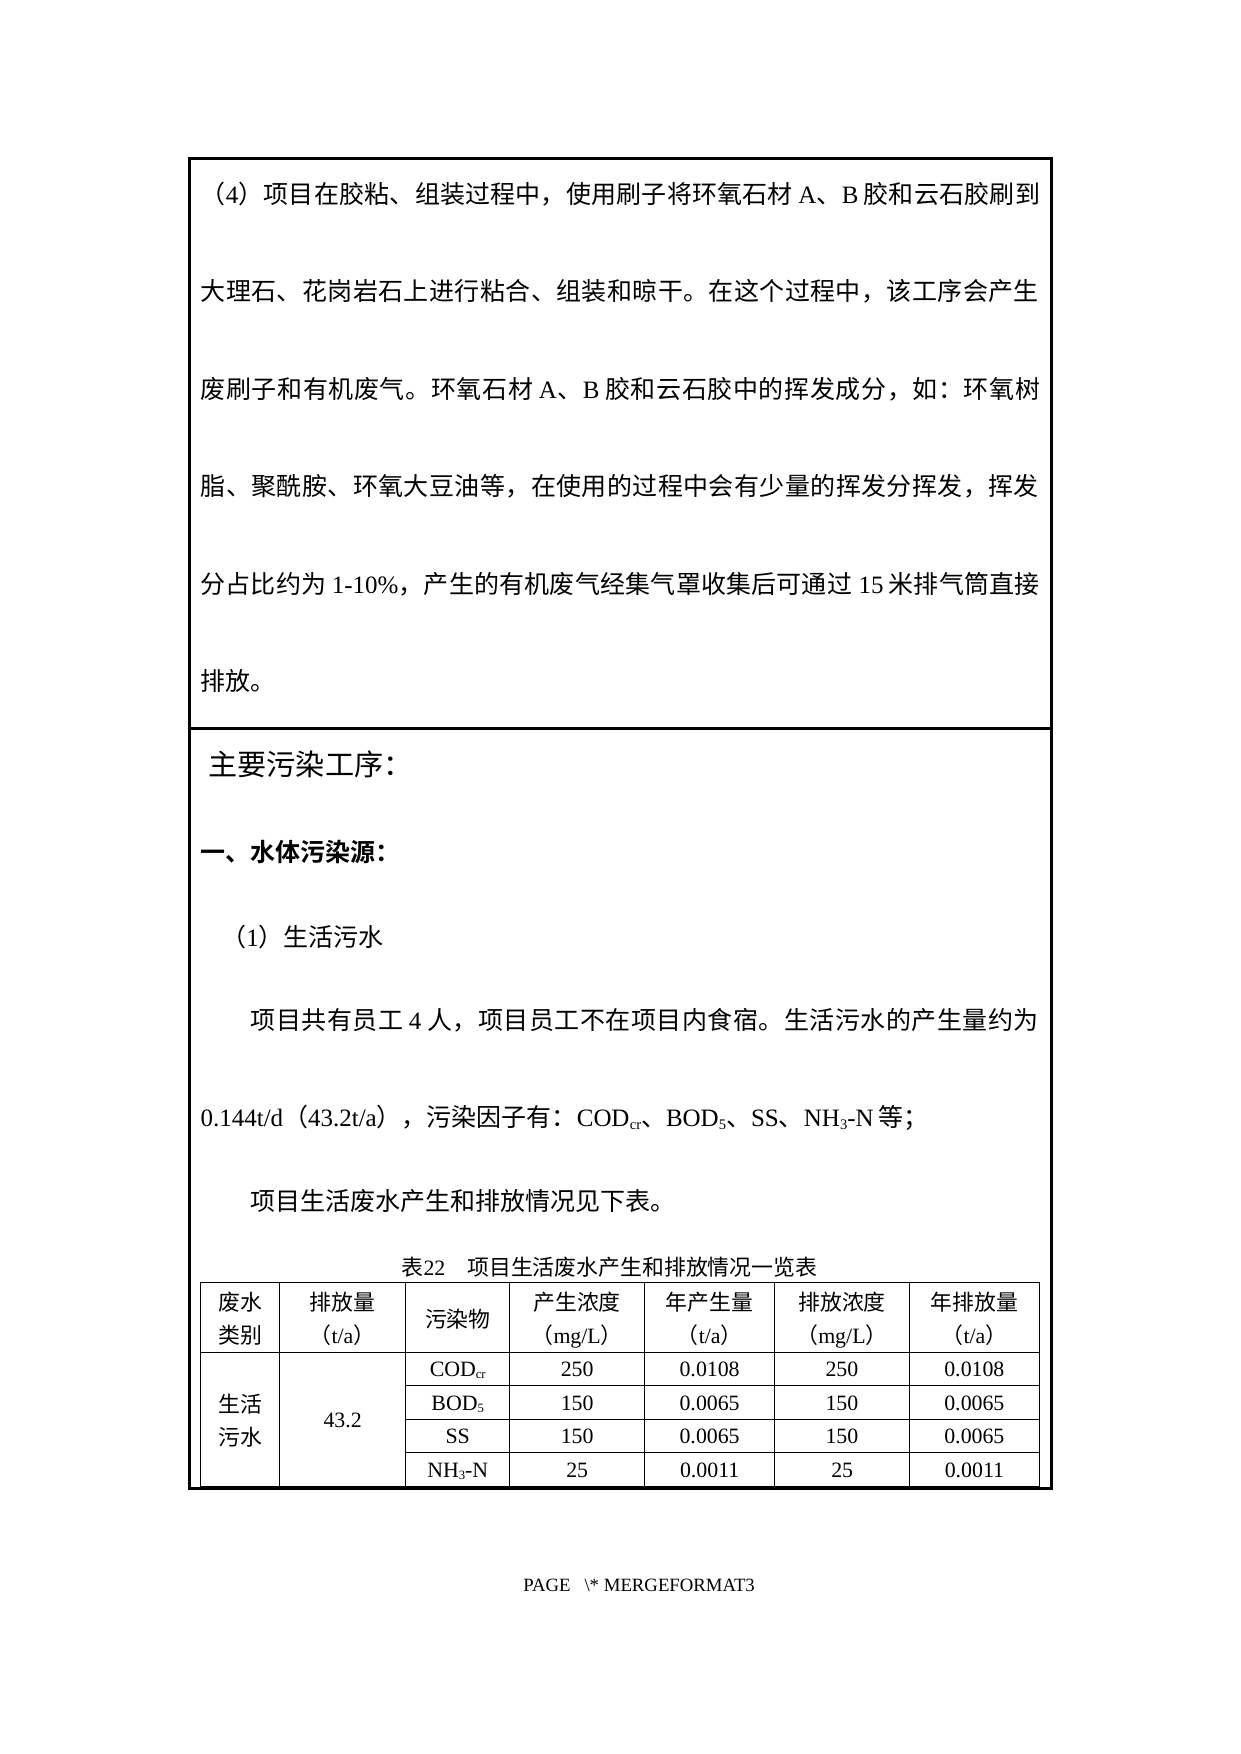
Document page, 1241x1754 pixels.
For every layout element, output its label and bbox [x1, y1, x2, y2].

table_header [191, 160, 1050, 727]
table_cell [191, 730, 1050, 1487]
